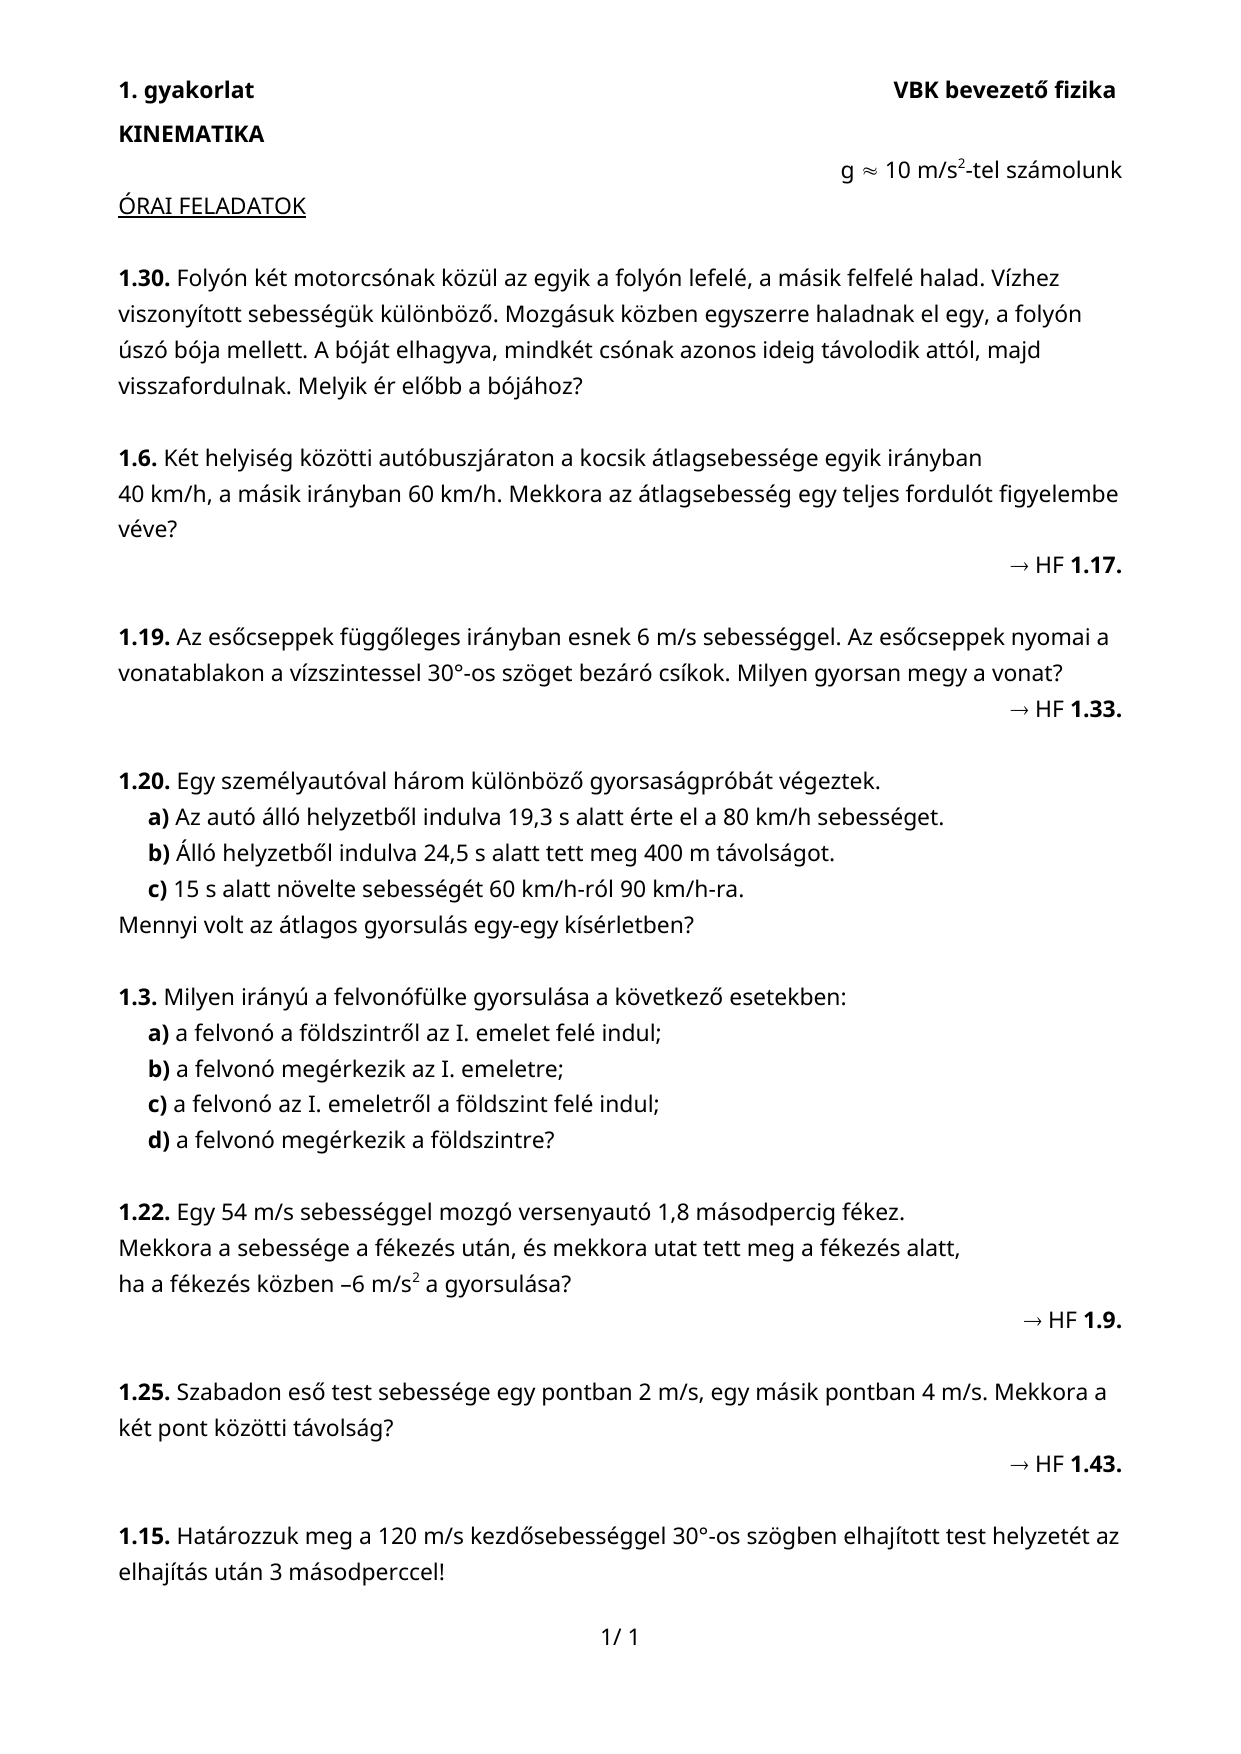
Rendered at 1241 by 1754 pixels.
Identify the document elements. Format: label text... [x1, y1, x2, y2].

text HF 1.33. [118, 693, 1122, 724]
text a) Az autó álló helyzetből indulva 19,3 s alatt érte el a 80 km/h sebességet. [118, 801, 1122, 832]
text c) 15 s alatt növelte sebességét 60 km/h-ról 90 km/h-ra. [118, 873, 1122, 904]
text g 10 m/s2-tel számolunk [118, 154, 1122, 185]
text 1.22. Egy 54 m/s sebességgel mozgó versenyautó 1,8 másodpercig fékez. Mekkora a sebessége a fékezés után, és mekkora utat tett meg a fékezés alatt, ha a fékezés közben –6 m/s2 a gyorsulása? [118, 1196, 1122, 1299]
text b) Álló helyzetből indulva 24,5 s alatt tett meg 400 m távolságot. [118, 837, 1122, 868]
text Mennyi volt az átlagos gyorsulás egy-egy kísérletben? [118, 909, 1122, 940]
text a) a felvonó a földszintről az I. emelet felé indul; [118, 1017, 1122, 1048]
text 1.25. Szabadon eső test sebessége egy pontban 2 m/s, egy másik pontban 4 m/s. Mekkora a két pont közötti távolság? [118, 1376, 1122, 1443]
text 1.3. Milyen irányú a felvonófülke gyorsulása a következő esetekben: [118, 981, 1122, 1012]
text HF 1.9. [118, 1304, 1122, 1335]
text HF 1.43. [118, 1448, 1122, 1479]
text b) a felvonó megérkezik az I. emeletre; [118, 1052, 1122, 1084]
text 1.19. Az esőcseppek függőleges irányban esnek 6 m/s sebességgel. Az esőcseppek nyomai a vonatablakon a vízszintessel 30°-os szöget bezáró csíkok. Milyen gyorsan megy a vonat? [118, 621, 1122, 688]
text d) a felvonó megérkezik a földszintre? [118, 1124, 1122, 1156]
text KINEMATIKA [118, 118, 1122, 149]
text 1.30. Folyón két motorcsónak közül az egyik a folyón lefelé, a másik felfelé halad. Vízhez viszonyított sebességük különböző. Mozgásuk közben egyszerre haladnak el egy, a folyón úszó bója mellett. A bóját elhagyva, mindkét csónak azonos ideig távolodik attól, majd visszafordulnak. Melyik ér előbb a bójához? [118, 262, 1122, 401]
text 1.15. Határozzuk meg a 120 m/s kezdősebességgel 30°-os szögben elhajított test helyzetét az elhajítás után 3 másodperccel! [118, 1520, 1122, 1587]
text HF 1.17. [118, 549, 1122, 581]
text 1.20. Egy személyautóval három különböző gyorsaságpróbát végeztek. [118, 765, 1122, 796]
text ÓRAI FELADATOK [118, 190, 1122, 221]
text c) a felvonó az I. emeletről a földszint felé indul; [118, 1088, 1122, 1120]
text 1.6. Két helyiség közötti autóbuszjáraton a kocsik átlagsebessége egyik irányban 40 km/h, a másik irányban 60 km/h. Mekkora az átlagsebesség egy teljes fordulót figyelembe véve? [118, 442, 1122, 545]
